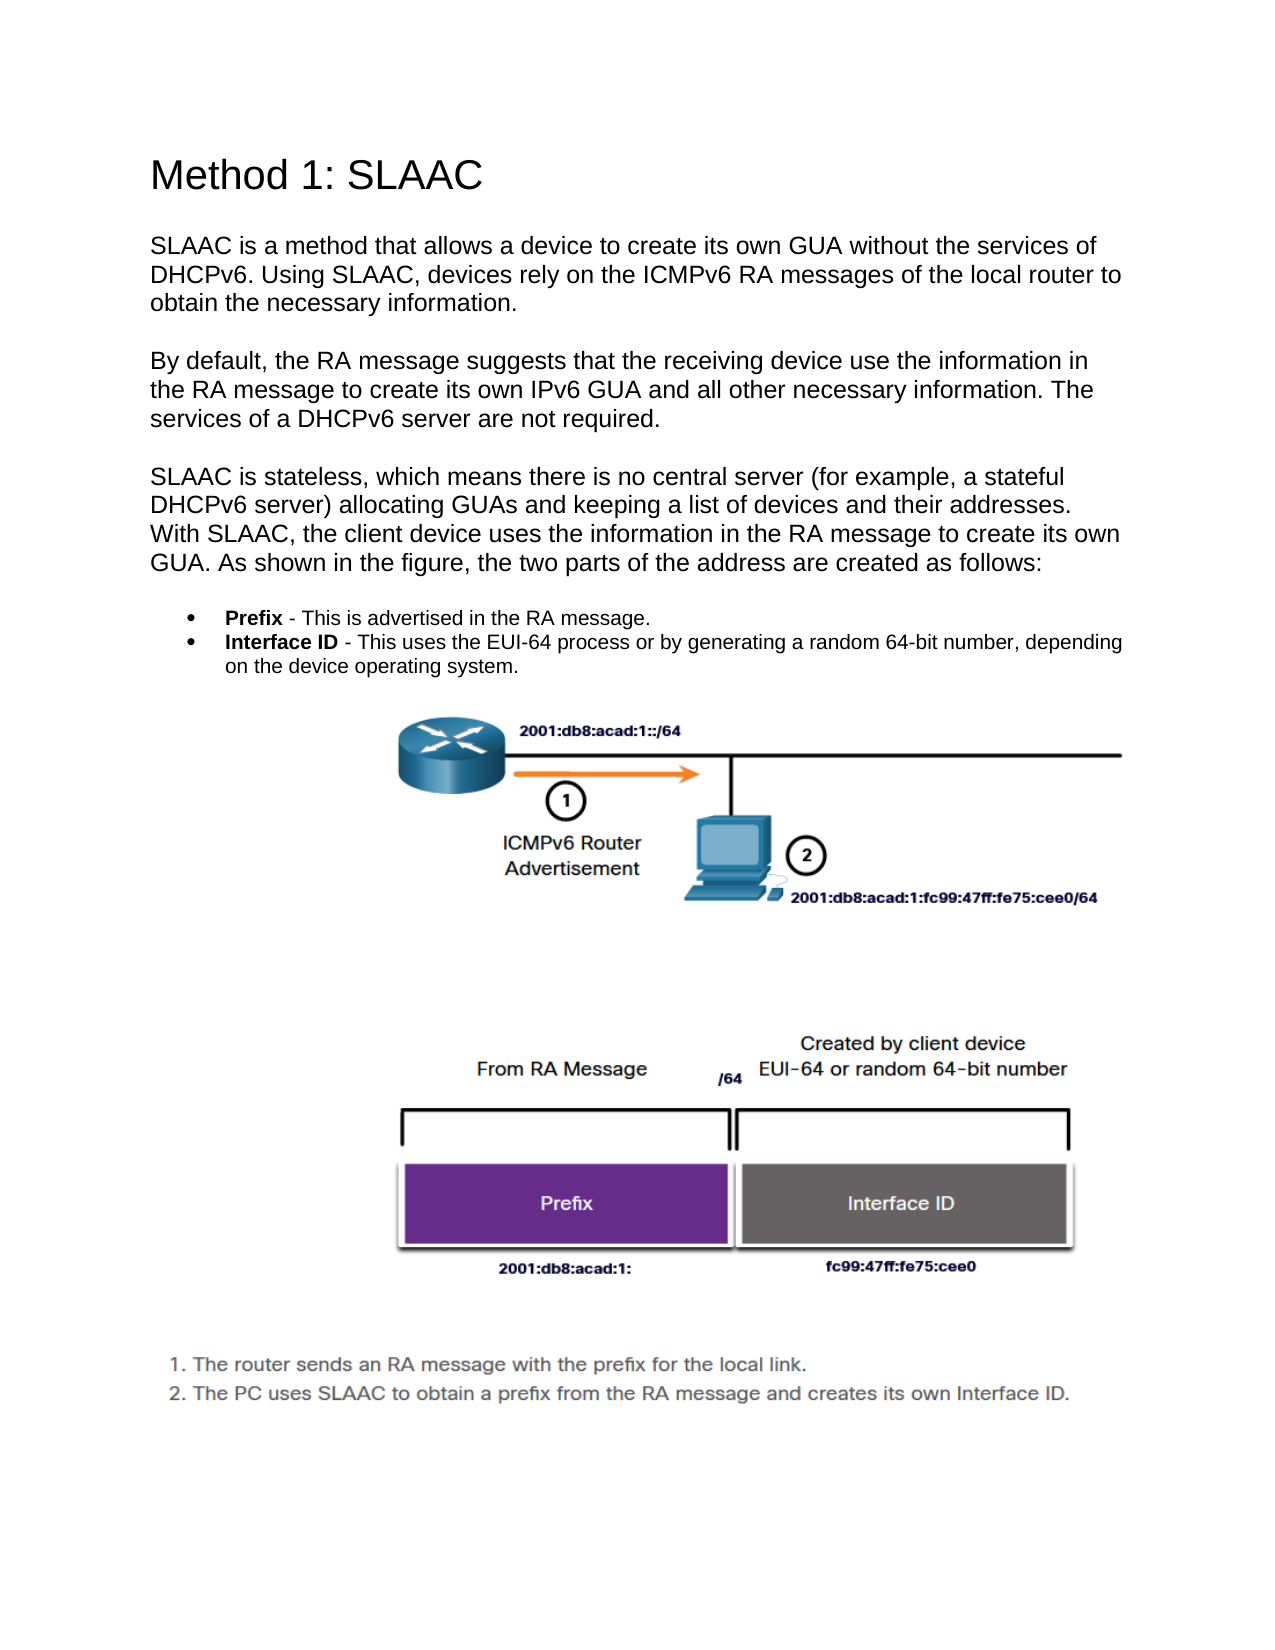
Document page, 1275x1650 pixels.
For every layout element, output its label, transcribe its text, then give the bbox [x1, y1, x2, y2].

text SLAAC is a method that allows a device to create its own GUA without the services of DHCPv6. Using SLAAC, devices rely on the ICMPv6 RA messages of the local router to obtain the necessary information. [150, 231, 1125, 317]
list Prefix - This is advertised in the RA message. [187, 606, 1125, 630]
text SLAAC is stateless, which means there is no central server (for example, a stateful DHCPv6 server) allocating GUAs and keeping a list of devices and their addresses. With SLAAC, the client device uses the information in the RA message to create its own GUA. As shown in the figure, the two parts of the address are created as follows: [150, 462, 1125, 577]
list Interface ID - This uses the EUI-64 process or by generating a random 64-bit number, depending on the device operating system. [187, 630, 1125, 678]
text Method 1: SLAAC [150, 150, 1125, 198]
text By default, the RA message suggests that the receiving device use the information in the RA message to create its own IPv6 GUA and all other necessary information. The services of a DHCPv6 server are not required. [150, 346, 1125, 432]
picture [150, 707, 1125, 1450]
